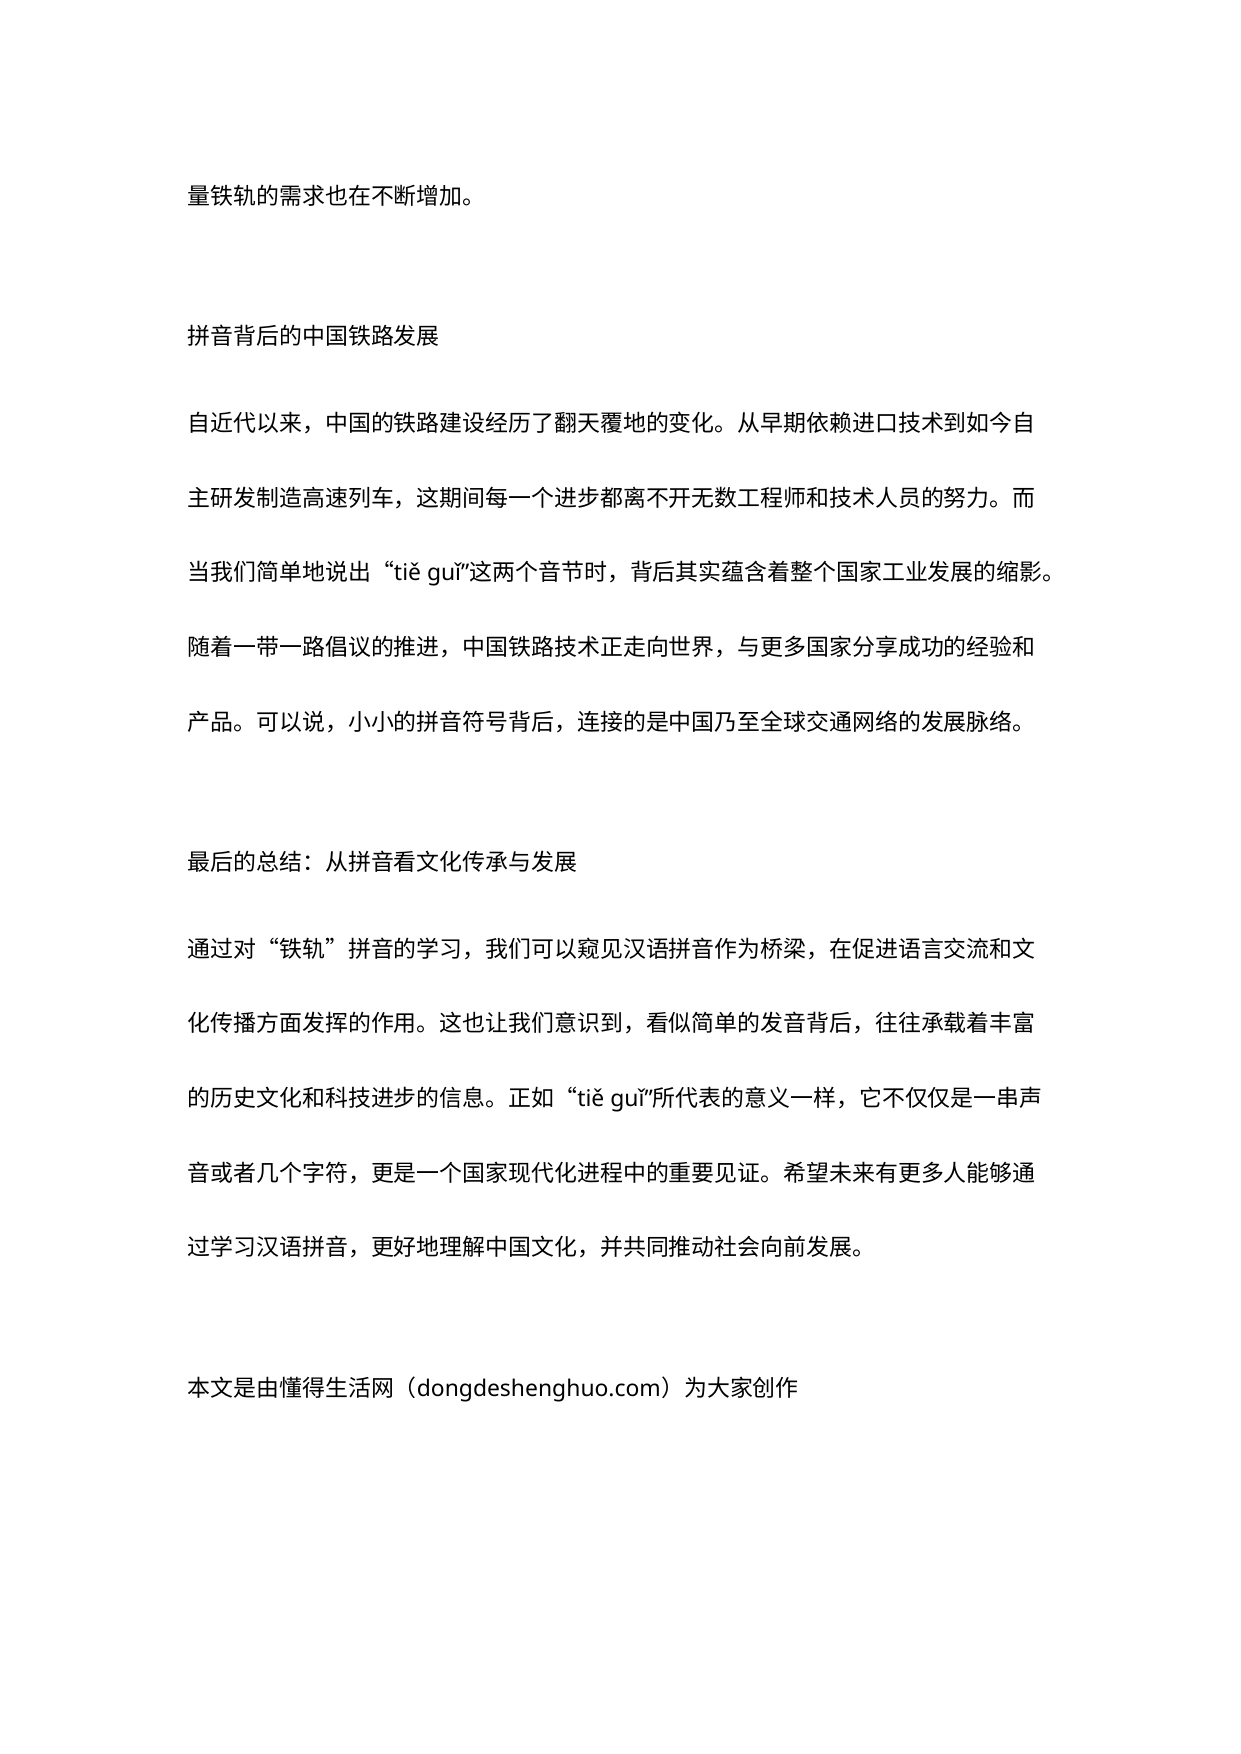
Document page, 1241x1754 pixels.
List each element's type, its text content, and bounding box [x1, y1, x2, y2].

text 自近代以来，中国的铁路建设经历了翻天覆地的变化。从早期依赖进口技术到如今自主研发制造高速列车，这期间每一个进步都离不开无数工程师和技术人员的努力。而当我们简单地说出“tiě guǐ”这两个音节时，背后其实蕴含着整个国家工业发展的缩影。随着一带一路倡议的推进，中国铁路技术正走向世界，与更多国家分享成功的经验和产品。可以说，小小的拼音符号背后，连接的是中国乃至全球交通网络的发展脉络。 [187, 389, 1053, 753]
text 本文是由懂得生活网（dongdeshenghuo.com）为大家创作 [187, 1354, 1053, 1419]
text 通过对“铁轨”拼音的学习，我们可以窥见汉语拼音作为桥梁，在促进语言交流和文化传播方面发挥的作用。这也让我们意识到，看似简单的发音背后，往往承载着丰富的历史文化和科技进步的信息。正如“tiě guǐ”所代表的意义一样，它不仅仅是一串声音或者几个字符，更是一个国家现代化进程中的重要见证。希望未来有更多人能够通过学习汉语拼音，更好地理解中国文化，并共同推动社会向前发展。 [187, 915, 1053, 1278]
text 拼音背后的中国铁路发展 [187, 302, 1053, 367]
text 最后的总结：从拼音看文化传承与发展 [187, 828, 1053, 893]
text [187, 162, 1053, 227]
